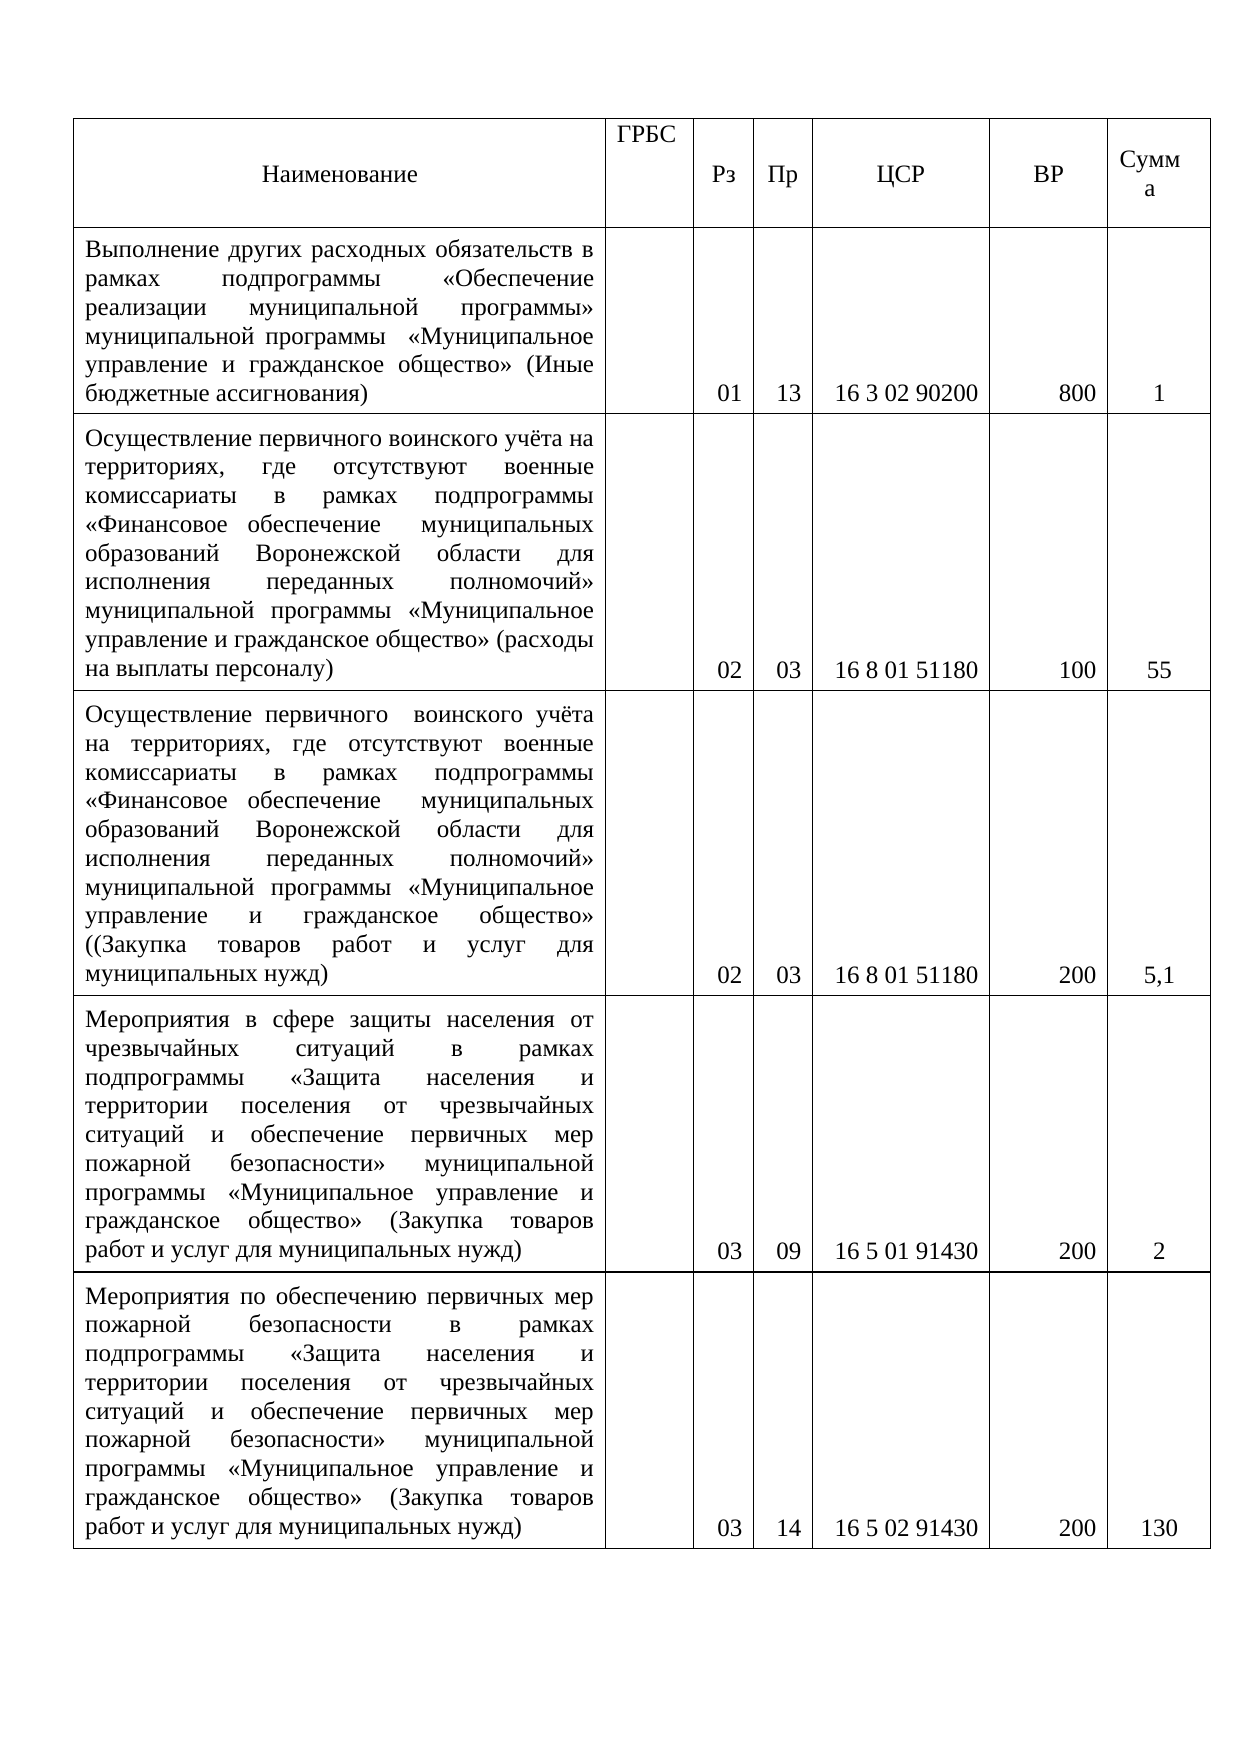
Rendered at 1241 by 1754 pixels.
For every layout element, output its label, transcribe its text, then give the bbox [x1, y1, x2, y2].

table_cell [606, 1273, 693, 1548]
table_cell [606, 414, 693, 690]
table_cell 16 5 01 91430 [813, 996, 989, 1271]
table_cell 03 [694, 1273, 753, 1548]
table_cell [606, 691, 693, 995]
table_header Пр [754, 119, 812, 227]
table_cell 5,1 [1108, 691, 1210, 995]
table_cell Осуществление первичного воинского учёта на территориях, где отсутствуют военные комиссариаты в рамках подпрограммы «Финансовое обеспечение муниципальных образований Воронежской области для исполнения переданных полномочий» муниципальной программы «Муниципальное управление и гражданское общество» ((Закупка товаров работ и услуг для муниципальных нужд) [74, 691, 605, 995]
table_cell 03 [754, 414, 812, 690]
table_cell 100 [990, 414, 1107, 690]
table_cell 200 [990, 1273, 1107, 1548]
table_cell 16 8 01 51180 [813, 414, 989, 690]
table_cell 01 [694, 228, 753, 413]
table_cell 14 [754, 1273, 812, 1548]
table_cell 16 5 02 91430 [813, 1273, 989, 1548]
table_cell 800 [990, 228, 1107, 413]
table_cell 13 [754, 228, 812, 413]
table_cell 2 [1108, 996, 1210, 1271]
table_cell 02 [694, 414, 753, 690]
table_header Сумма [1108, 119, 1210, 227]
table_cell 200 [990, 691, 1107, 995]
table_cell 130 [1108, 1273, 1210, 1548]
table_cell 16 8 01 51180 [813, 691, 989, 995]
table_cell 200 [990, 996, 1107, 1271]
table_cell Осуществление первичного воинского учёта на территориях, где отсутствуют военные комиссариаты в рамках подпрограммы «Финансовое обеспечение муниципальных образований Воронежской области для исполнения переданных полномочий» муниципальной программы «Муниципальное управление и гражданское общество» (расходы на выплаты персоналу) [74, 414, 605, 690]
table_cell 03 [694, 996, 753, 1271]
table_cell Мероприятия по обеспечению первичных мер пожарной безопасности в рамках подпрограммы «Защита населения и территории поселения от чрезвычайных ситуаций и обеспечение первичных мер пожарной безопасности» муниципальной программы «Муниципальное управление и гражданское общество» (Закупка товаров работ и услуг для муниципальных нужд) [74, 1273, 605, 1548]
table_cell 1 [1108, 228, 1210, 413]
table_header ВР [990, 119, 1107, 227]
table_cell 03 [754, 691, 812, 995]
table_cell 02 [694, 691, 753, 995]
table_cell Выполнение других расходных обязательств в рамках подпрограммы «Обеспечение реализации муниципальной программы» муниципальной программы «Муниципальное управление и гражданское общество» (Иные бюджетные ассигнования) [74, 228, 605, 413]
table_cell 55 [1108, 414, 1210, 690]
table_cell 09 [754, 996, 812, 1271]
table_cell 16 3 02 90200 [813, 228, 989, 413]
table_header ЦСР [813, 119, 989, 227]
table_header ГРБС [606, 119, 693, 227]
table_cell [606, 996, 693, 1271]
table_cell [606, 228, 693, 413]
table_header Рз [694, 119, 753, 227]
table_header Наименование [74, 119, 605, 227]
table_cell Мероприятия в сфере защиты населения от чрезвычайных ситуаций в рамках подпрограммы «Защита населения и территории поселения от чрезвычайных ситуаций и обеспечение первичных мер пожарной безопасности» муниципальной программы «Муниципальное управление и гражданское общество» (Закупка товаров работ и услуг для муниципальных нужд) [74, 996, 605, 1271]
